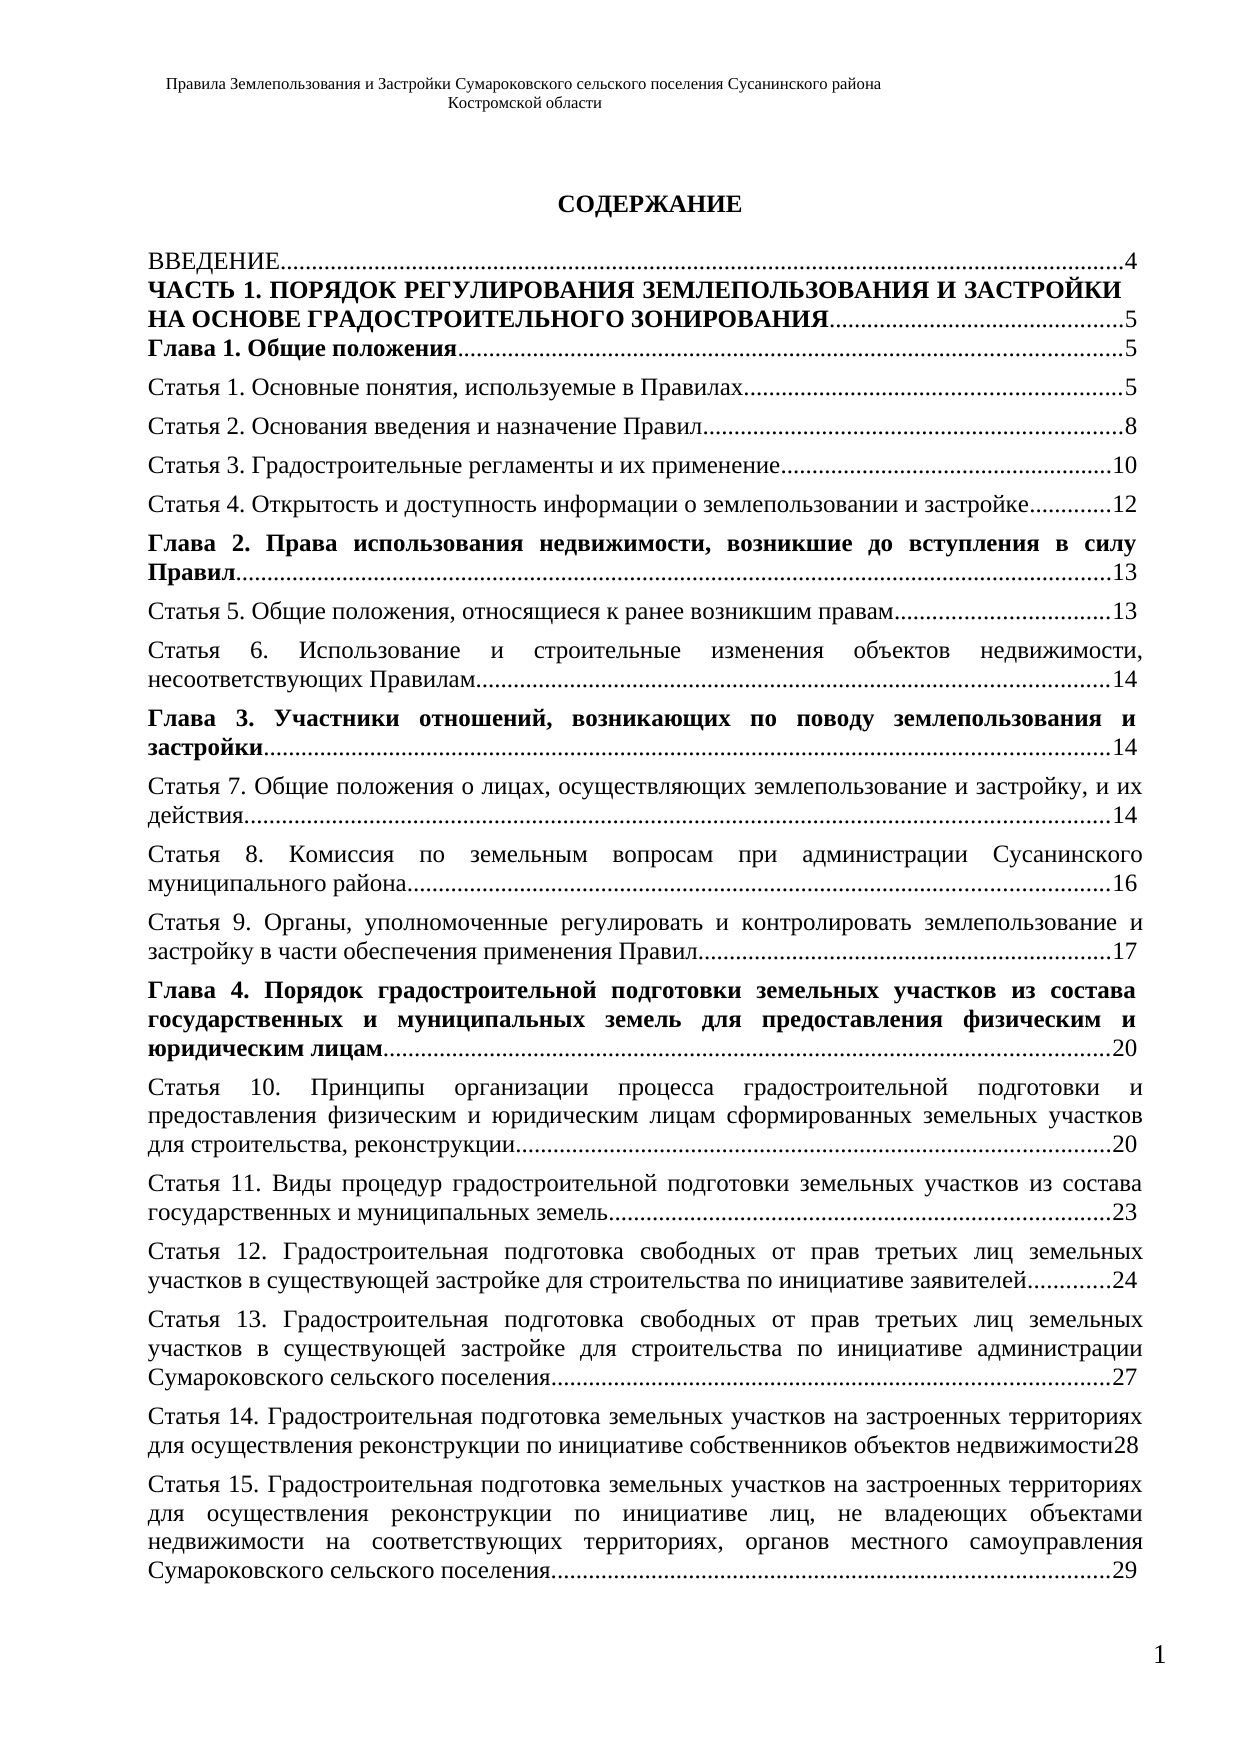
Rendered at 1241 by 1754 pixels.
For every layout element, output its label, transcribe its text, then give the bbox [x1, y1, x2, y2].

text Статья 13. Градостроительная подготовка свободных от прав третьих лиц земельных участков в существующей застройке для строительства по инициативе администрации Сумароковского сельского поселения 27 [148, 1304, 1144, 1391]
text Глава 2. Права использования недвижимости, возникшие до вступления в силу Правил 13 [148, 528, 1137, 586]
text Глава 1. Общие положения. 5 [148, 333, 1137, 361]
text ЧАСТЬ 1. ПОРЯДОК РЕГУЛИРОВАНИЯ ЗЕМЛЕПОЛЬЗОВАНИЯ И ЗАСТРОЙКИ НА ОСНОВЕ ГРАДОСТРОИТЕЛЬНОГО ЗОНИРОВАНИЯ 5 [148, 275, 1122, 333]
text Статья 14. Градостроительная подготовка земельных участков на застроенных территориях для осуществления реконструкции по инициативе собственников объектов недвижимости 28 [148, 1401, 1144, 1458]
text Статья 10. Принципы организации процесса градостроительной подготовки и предоставления физическим и юридическим лицам сформированных земельных участков для строительства, реконструкции 20 [148, 1072, 1144, 1158]
text Статья 5. Общие положения, относящиеся к ранее возникшим правам 13 [148, 596, 1144, 625]
text Статья 9. Органы, уполномоченные регулировать и контролировать землепользование и застройку в части обеспечения применения Правил 17 [148, 907, 1144, 965]
text Статья 12. Градостроительная подготовка свободных от прав третьих лиц земельных участков в существующей застройке для строительства по инициативе заявителей 24 [148, 1236, 1144, 1294]
text Статья 4. Открытость и доступность информации о землепользовании и застройке 12 [148, 489, 1144, 518]
text Статья 8. Комиссия по земельным вопросам при администрации Сусанинского муниципального района 16 [148, 839, 1144, 897]
text СОДЕРЖАНИЕ [148, 189, 1152, 218]
text Статья 11. Виды процедур градостроительной подготовки земельных участков из состава государственных и муниципальных земель 23 [148, 1168, 1144, 1226]
text Глава 4. Порядок градостроительной подготовки земельных участков из состава государственных и муниципальных земель для предоставления физическим и юридическим лицам 20 [148, 975, 1137, 1061]
text ВВЕДЕНИЕ 4 [148, 246, 1122, 275]
text Статья 15. Градостроительная подготовка земельных участков на застроенных территориях для осуществления реконструкции по инициативе лиц, не владеющих объектами недвижимости на соответствующих территориях, органов местного самоуправления Сумароковского сельского поселения. 29 [148, 1469, 1144, 1584]
text Статья 2. Основания введения и назначение Правил 8 [148, 411, 1144, 440]
text Статья 3. Градостроительные регламенты и их применение 10 [148, 450, 1144, 479]
text Глава 3. Участники отношений, возникающих по поводу землепользования и застройки 14 [148, 703, 1137, 761]
text Статья 7. Общие положения о лицах, осуществляющих землепользование и застройку, и их действия. 14 [148, 771, 1144, 829]
text Статья 6. Использование и строительные изменения объектов недвижимости, несоответствующих Правилам. 14 [148, 636, 1144, 693]
text Статья 1. Основные понятия, используемые в Правилах. 5 [148, 372, 1144, 401]
